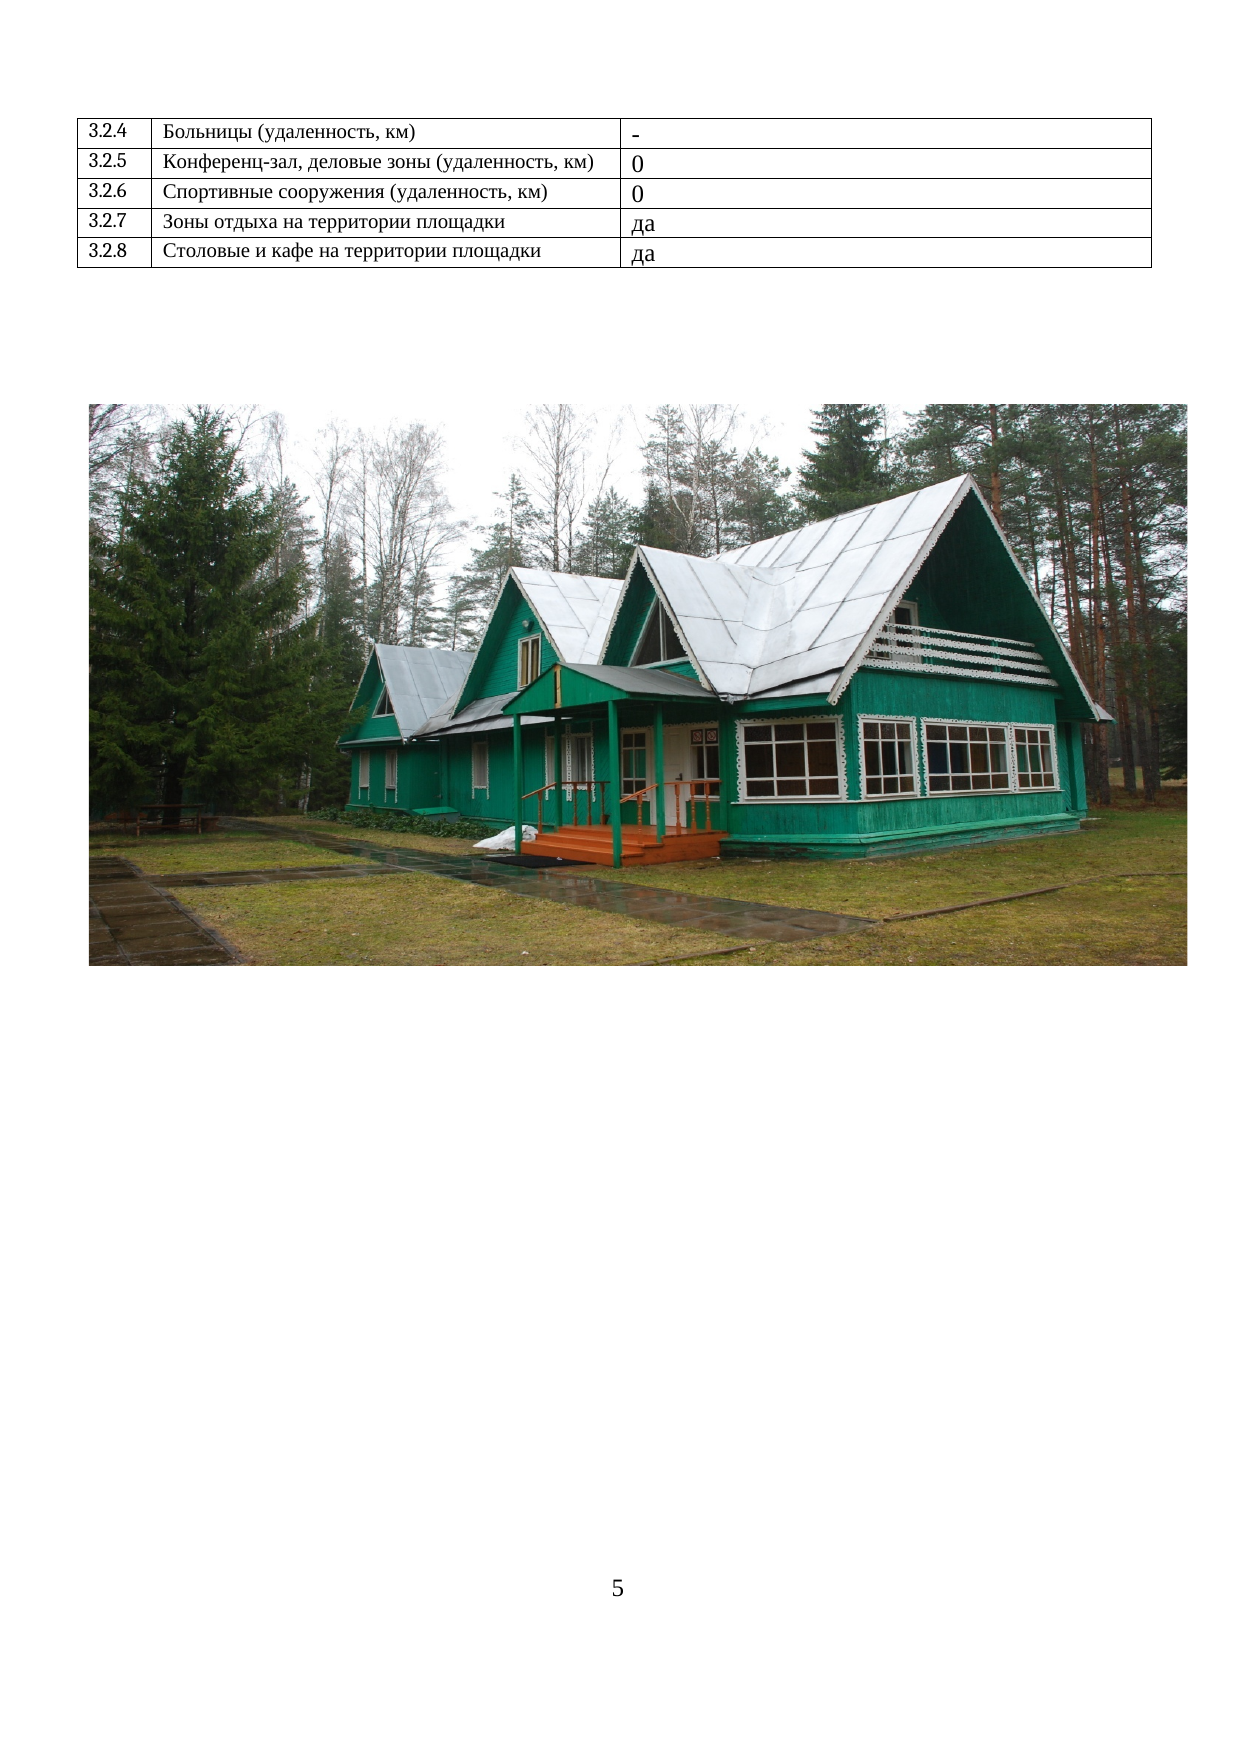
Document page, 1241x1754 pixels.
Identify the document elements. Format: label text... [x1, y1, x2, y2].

picture [88, 404, 1188, 966]
table_cell - [621, 119, 1151, 148]
table_cell да [621, 238, 1151, 267]
table_cell 3.2.6 [78, 179, 151, 207]
table_cell 3.2.8 [78, 238, 151, 267]
table_cell Конференц-зал, деловые зоны (удаленность, км) [152, 149, 620, 178]
table_cell 3.2.4 [78, 119, 151, 148]
table_cell Зоны отдыха на территории площадки [152, 209, 620, 237]
table_cell Спортивные сооружения (удаленность, км) [152, 179, 620, 207]
table_cell 0 [621, 149, 1151, 178]
table_cell да [621, 209, 1151, 237]
table_cell Столовые и кафе на территории площадки [152, 238, 620, 267]
table_cell 3.2.5 [78, 149, 151, 178]
table_cell 3.2.7 [78, 209, 151, 237]
table_cell Больницы (удаленность, км) [152, 119, 620, 148]
table_cell 0 [621, 179, 1151, 207]
